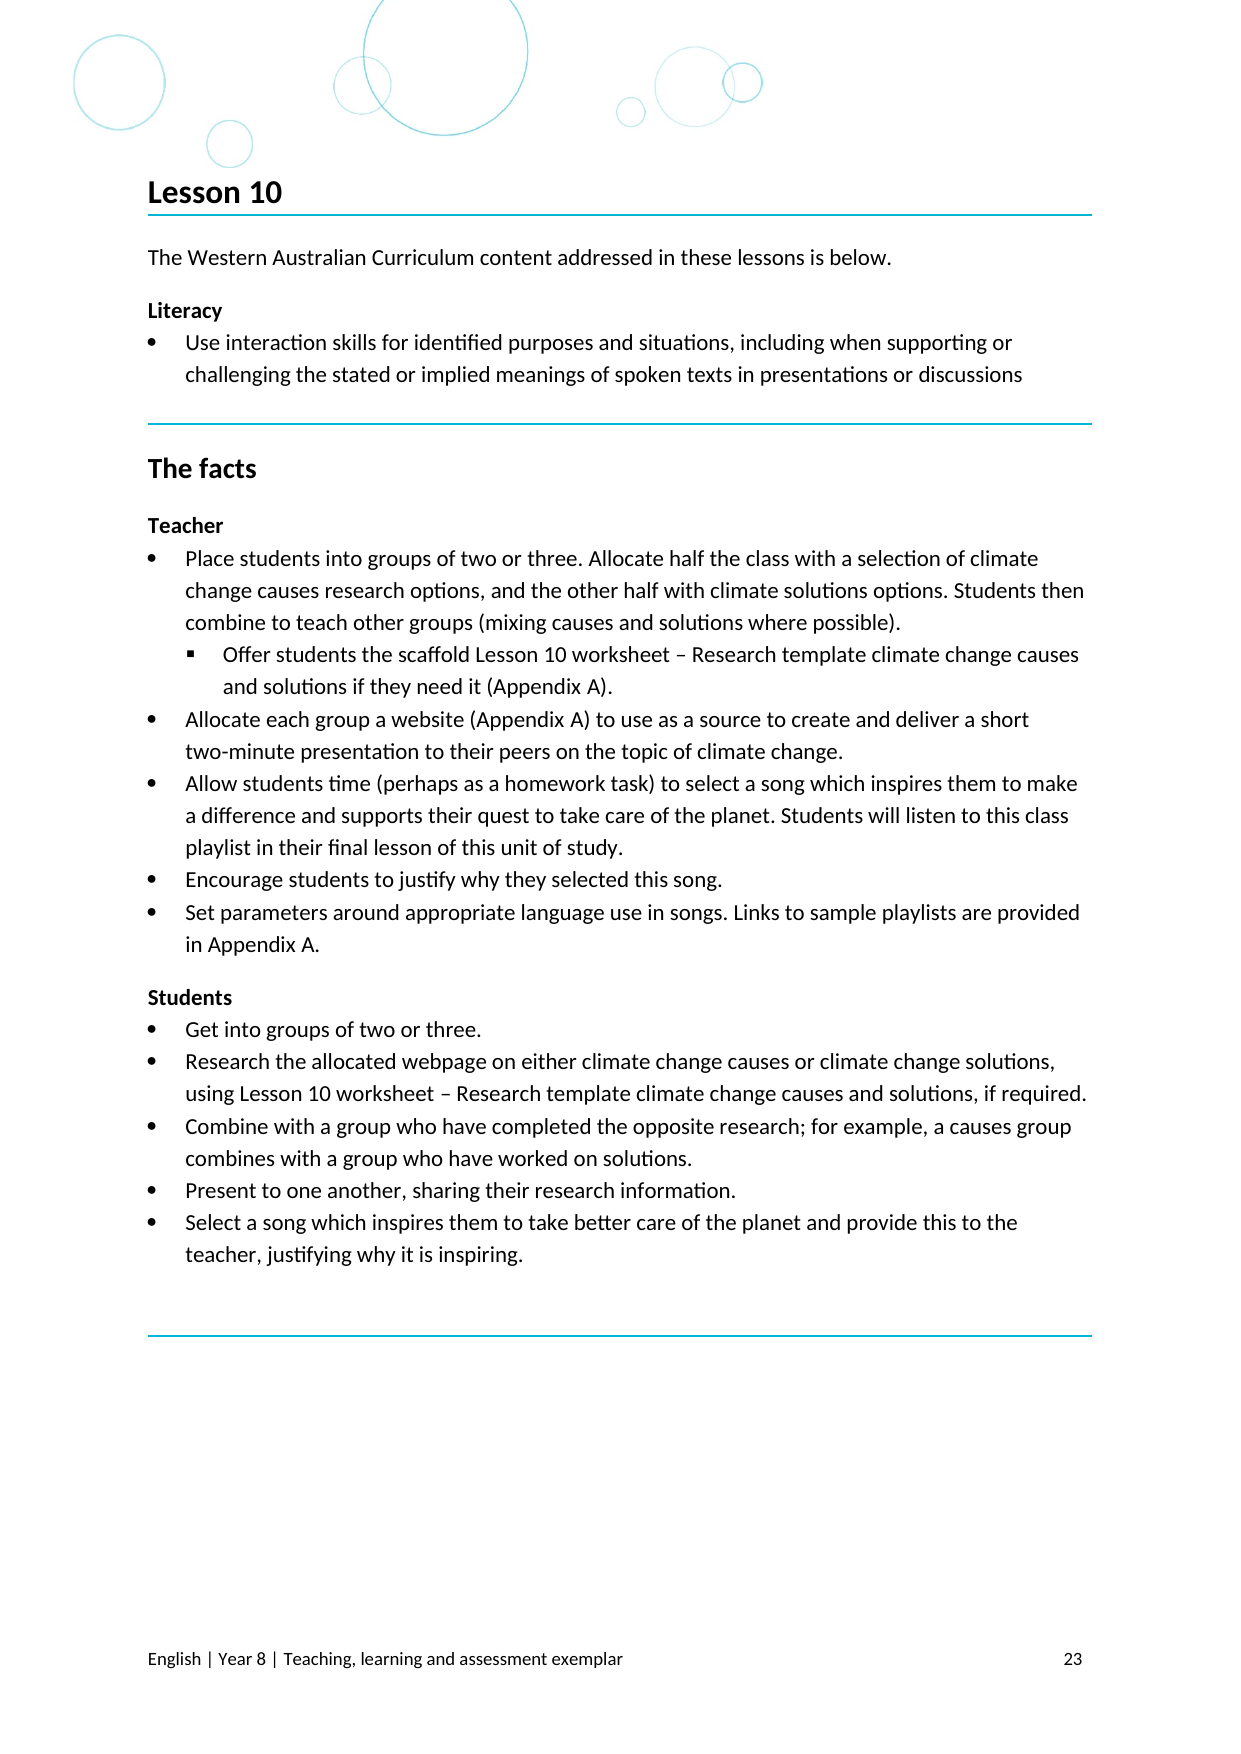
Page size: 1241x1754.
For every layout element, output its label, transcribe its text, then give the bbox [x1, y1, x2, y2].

subtitle The facts [148, 450, 1092, 485]
list Allocate each group a website (Appendix A) to use as a source to create and deliver a short two-minute presentation to their peers on the topic of climate change. [148, 705, 1092, 765]
list Select a song which inspires them to take better care of the planet and provide this to the teacher, justifying why it is inspiring. [148, 1208, 1092, 1268]
list Place students into groups of two or three. Allocate half the class with a selection of climate change causes research options, and the other half with climate solutions options. Students then combine to teach other groups (mixing causes and solutions where possible). [148, 544, 1092, 636]
picture [73, 0, 764, 168]
list Offer students the scaffold Lesson 10 worksheet – Research template climate change causes and solutions if they need it (Appendix A). [185, 640, 1092, 701]
text The Western Australian Curriculum content addressed in these lessons is below. [148, 243, 1092, 271]
list Get into groups of two or three. [148, 1015, 1092, 1043]
subtitle Students [148, 983, 1092, 1011]
subtitle Teacher [148, 512, 1092, 539]
list Research the allocated webpage on either climate change causes or climate change solutions, using Lesson 10 worksheet – Research template climate change causes and solutions, if required. [148, 1047, 1092, 1108]
list Use interaction skills for identified purposes and situations, including when supporting or challenging the stated or implied meanings of spoken texts in presentations or discussions [148, 328, 1092, 388]
subtitle Lesson 10 [148, 171, 1092, 214]
list Combine with a group who have completed the opposite research; for example, a causes group combines with a group who have worked on solutions. [148, 1112, 1092, 1172]
list Set parameters around appropriate language use in songs. Links to sample playlists are provided in Appendix A. [148, 898, 1092, 958]
list Allow students time (perhaps as a homework task) to select a song which inspires them to make a difference and supports their quest to take care of the planet. Students will listen to this class playlist in their final lesson of this unit of study. [148, 769, 1092, 861]
subtitle Literacy [148, 296, 1092, 324]
list Present to one another, sharing their research information. [148, 1176, 1092, 1204]
list Encourage students to justify why they selected this song. [148, 866, 1092, 894]
